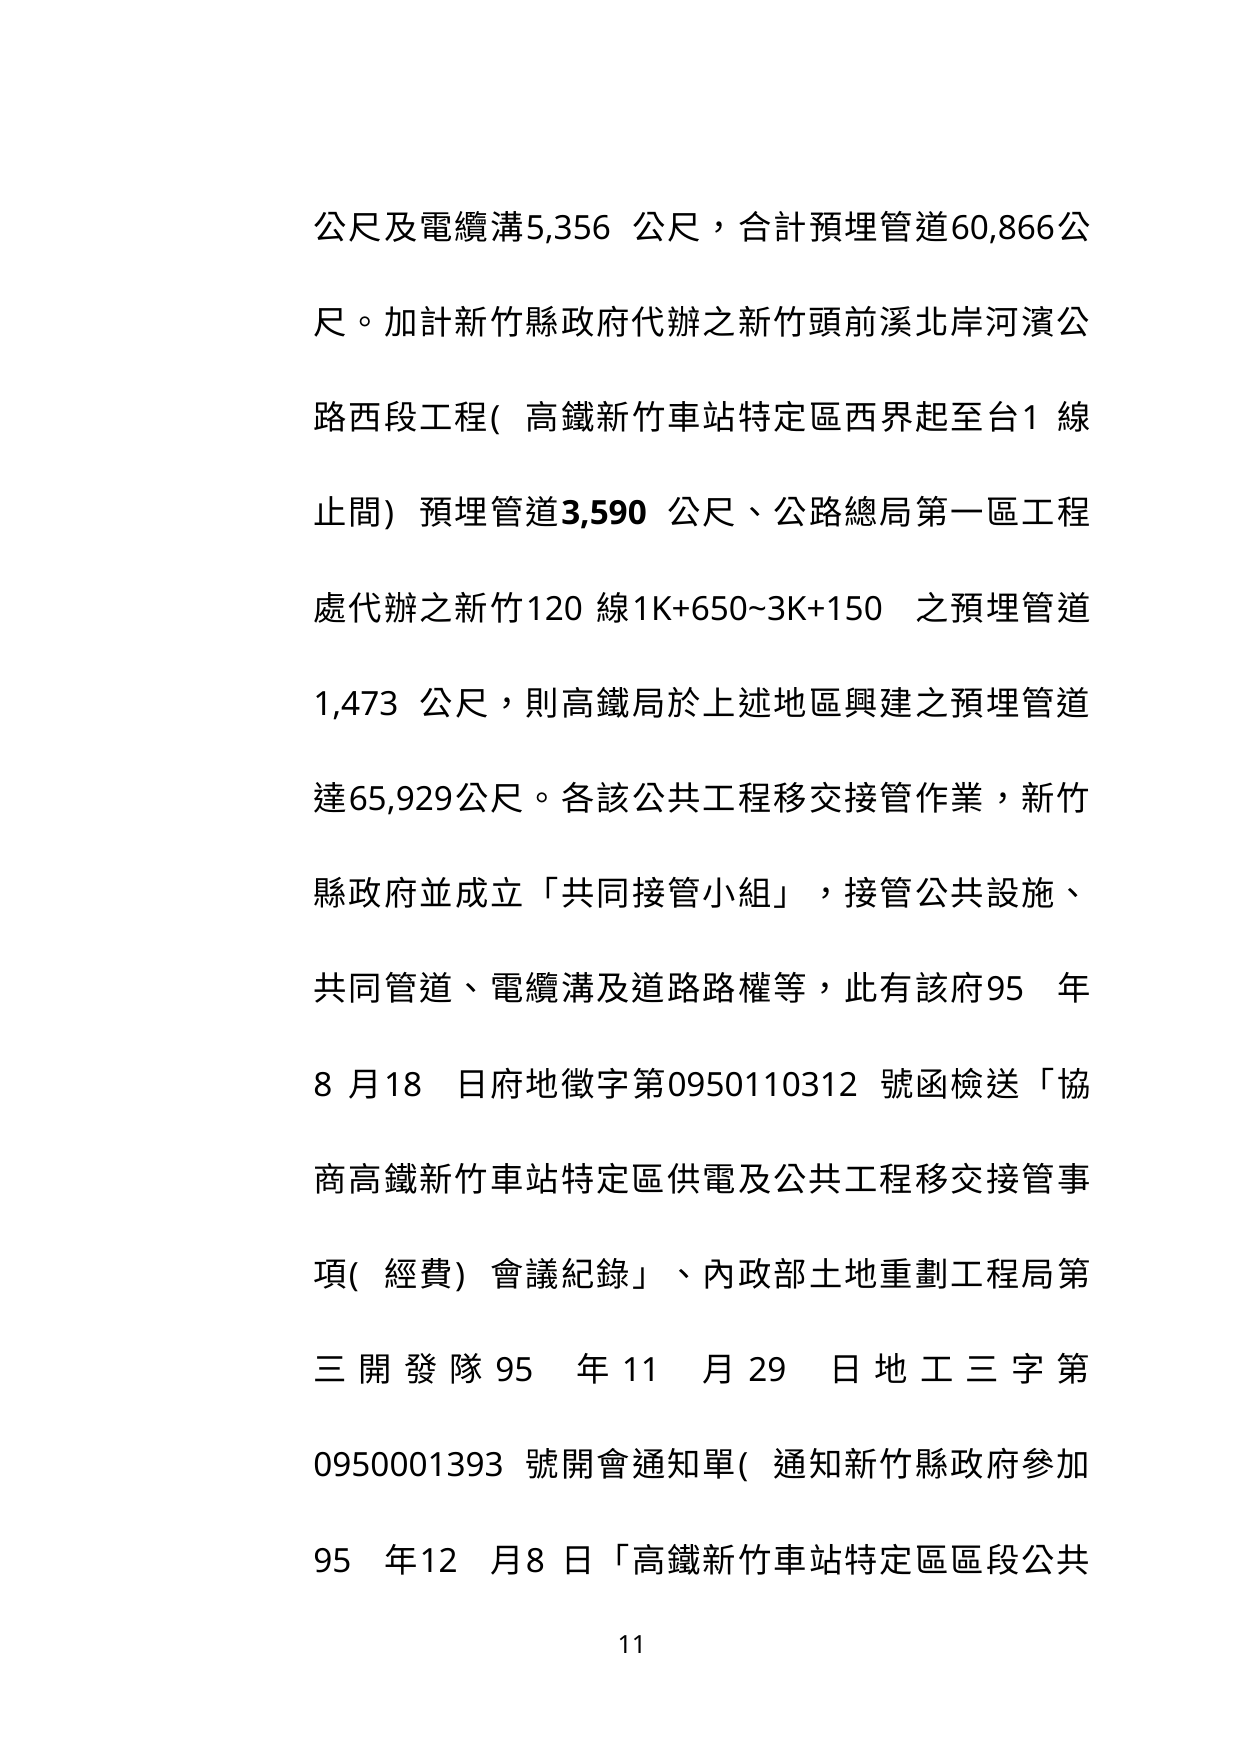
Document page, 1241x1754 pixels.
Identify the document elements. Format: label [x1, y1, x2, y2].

subtitle [242, 177, 1092, 1605]
